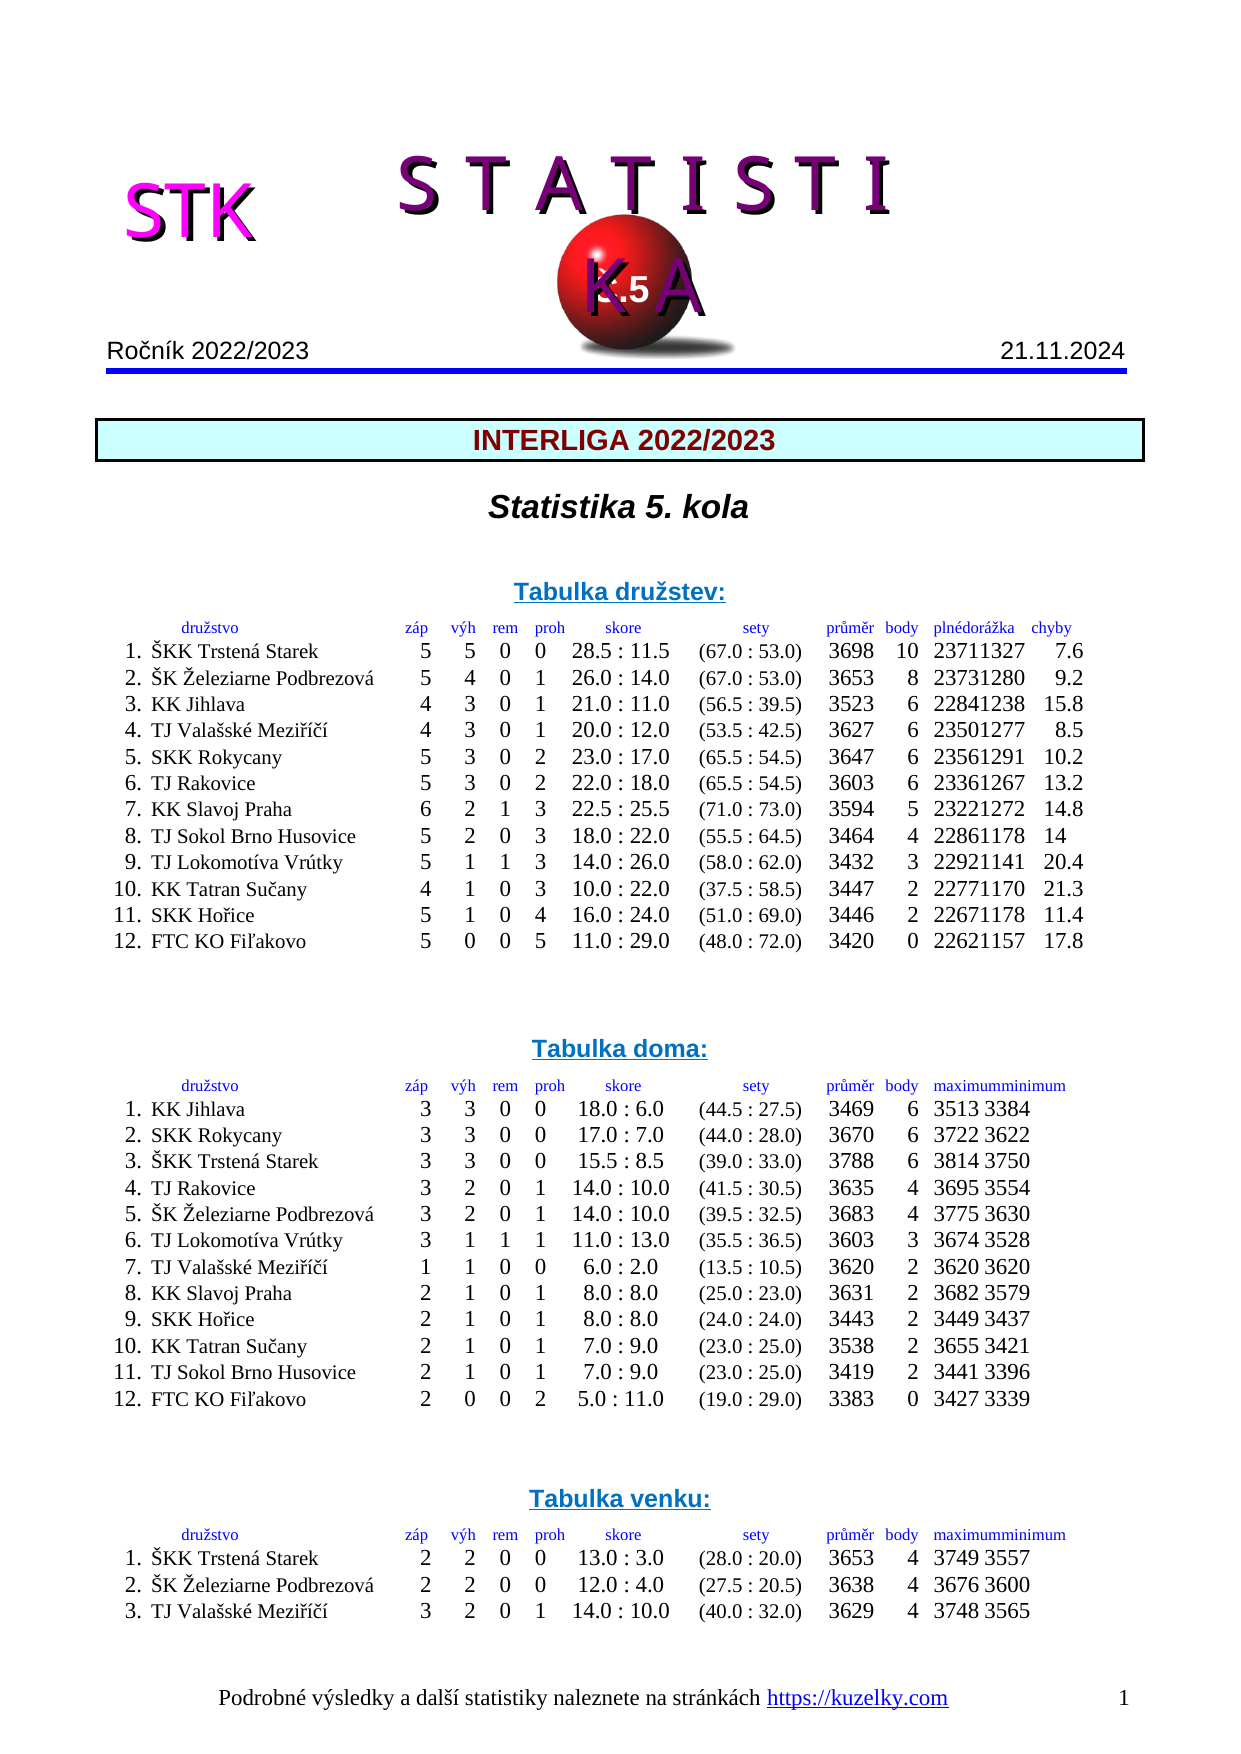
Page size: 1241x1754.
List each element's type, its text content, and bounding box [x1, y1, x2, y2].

text 9. TJ Lokomotíva Vrútky 5 1 1 3 14.0 : 26.0 (58.0 : 62.0) 3432 3 2292 1141 20.4 [106, 848, 1134, 874]
text 11. TJ Sokol Brno Husovice 2 1 0 1 7.0 : 9.0 (23.0 : 25.0) 3419 2 3441 3396 [106, 1358, 1134, 1384]
text Č.5 [106, 267, 587, 310]
text Tabulka venku: [94, 1484, 1145, 1513]
text 2. ŠK Železiarne Podbrezová 2 2 0 0 12.0 : 4.0 (27.5 : 20.5) 3638 4 3676 3600 [106, 1571, 1134, 1597]
text 5. ŠK Železiarne Podbrezová 3 2 0 1 14.0 : 10.0 (39.5 : 32.5) 3683 4 3775 3630 [106, 1200, 1134, 1226]
text 12. FTC KO Fiľakovo 2 0 0 2 5.0 : 11.0 (19.0 : 29.0) 3383 0 3427 3339 [106, 1384, 1134, 1411]
text 1. ŠKK Trstená Starek 5 5 0 0 28.5 : 11.5 (67.0 : 53.0) 3698 10 2371 1327 7.6 [106, 637, 1134, 664]
text 3. ŠKK Trstená Starek 3 3 0 0 15.5 : 8.5 (39.0 : 33.0) 3788 6 3814 3750 [106, 1147, 1134, 1174]
text 6. TJ Lokomotíva Vrútky 3 1 1 1 11.0 : 13.0 (35.5 : 36.5) 3603 3 3674 3528 [106, 1226, 1134, 1253]
text 7. TJ Valašské Meziříčí 1 1 0 0 6.0 : 2.0 (13.5 : 10.5) 3620 2 3620 3620 [106, 1253, 1134, 1279]
text 8. TJ Sokol Brno Husovice 5 2 0 3 18.0 : 22.0 (55.5 : 64.5) 3464 4 2286 1178 14 [106, 822, 1134, 848]
text 11. SKK Hořice 5 1 0 4 16.0 : 24.0 (51.0 : 69.0) 3446 2 2267 1178 11.4 [106, 901, 1134, 927]
text 9. SKK Hořice 2 1 0 1 8.0 : 8.0 (24.0 : 24.0) 3443 2 3449 3437 [106, 1306, 1134, 1332]
text 5. SKK Rokycany 5 3 0 2 23.0 : 17.0 (65.5 : 54.5) 3647 6 2356 1291 10.2 [106, 743, 1134, 769]
text 8. KK Slavoj Praha 2 1 0 1 8.0 : 8.0 (25.0 : 23.0) 3631 2 3682 3579 [106, 1279, 1134, 1306]
text 4. TJ Rakovice 3 2 0 1 14.0 : 10.0 (41.5 : 30.5) 3635 4 3695 3554 [106, 1174, 1134, 1200]
text 10. KK Tatran Sučany 4 1 0 3 10.0 : 22.0 (37.5 : 58.5) 3447 2 2277 1170 21.3 [106, 874, 1134, 901]
text 10. KK Tatran Sučany 2 1 0 1 7.0 : 9.0 (23.0 : 25.0) 3538 2 3655 3421 [106, 1332, 1134, 1358]
text 3. KK Jihlava 4 3 0 1 21.0 : 11.0 (56.5 : 39.5) 3523 6 2284 1238 15.8 [106, 690, 1134, 716]
text Tabulka doma: [94, 1034, 1145, 1063]
text Tabulka družstev: [94, 577, 1145, 606]
text 6. TJ Rakovice 5 3 0 2 22.0 : 18.0 (65.5 : 54.5) 3603 6 2336 1267 13.2 [106, 769, 1134, 796]
text družstvo záp výh rem proh skore sety průměr body maximum minimum [106, 1525, 1134, 1544]
text 7. KK Slavoj Praha 6 2 1 3 22.5 : 25.5 (71.0 : 73.0) 3594 5 2322 1272 14.8 [106, 796, 1134, 822]
text 2. SKK Rokycany 3 3 0 0 17.0 : 7.0 (44.0 : 28.0) 3670 6 3722 3622 [106, 1121, 1134, 1147]
text 3. TJ Valašské Meziříčí 3 2 0 1 14.0 : 10.0 (40.0 : 32.0) 3629 4 3748 3565 [106, 1597, 1134, 1623]
text 12. FTC KO Fiľakovo 5 0 0 5 11.0 : 29.0 (48.0 : 72.0) 3420 0 2262 1157 17.8 [106, 927, 1134, 954]
text Č.5 [687, 267, 1134, 310]
text 2. ŠK Železiarne Podbrezová 5 4 0 1 26.0 : 14.0 (67.0 : 53.0) 3653 8 2373 1280 9.2 [106, 664, 1134, 690]
text 1. KK Jihlava 3 3 0 0 18.0 : 6.0 (44.5 : 27.5) 3469 6 3513 3384 [106, 1095, 1134, 1121]
text družstvo záp výh rem proh skore sety průměr body plné dorážka chyby [106, 618, 1134, 637]
text Statistika 5. kola [106, 487, 1134, 526]
text Ročník 2022/2023 21.11.2024 [106, 336, 1134, 365]
text 4. TJ Valašské Meziříčí 4 3 0 1 20.0 : 12.0 (53.5 : 42.5) 3627 6 2350 1277 8.5 [106, 716, 1134, 743]
subtitle Interliga 2022/2023 [98, 421, 1142, 459]
text Č.5 [609, 267, 671, 310]
text 1. ŠKK Trstená Starek 2 2 0 0 13.0 : 3.0 (28.0 : 20.0) 3653 4 3749 3557 [106, 1544, 1134, 1571]
text družstvo záp výh rem proh skore sety průměr body maximum minimum [106, 1076, 1134, 1095]
